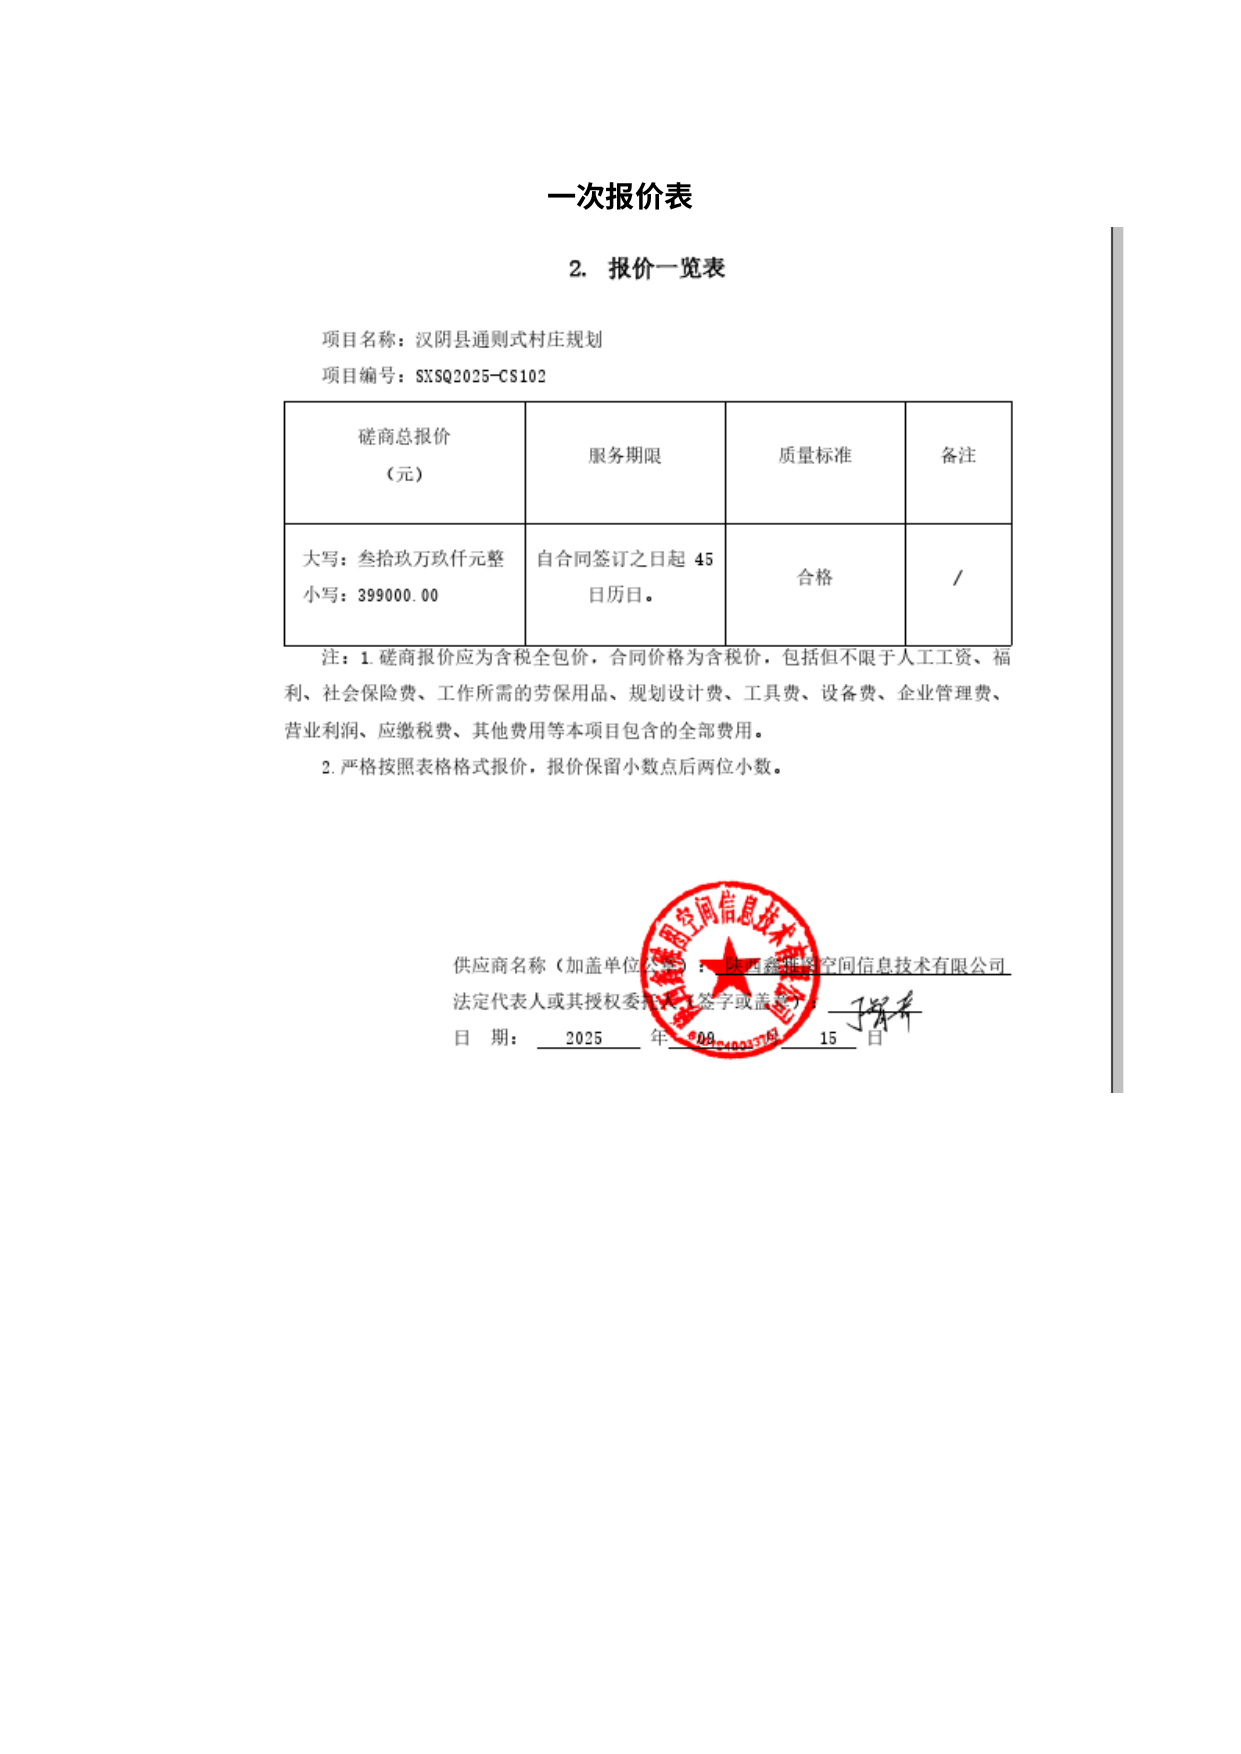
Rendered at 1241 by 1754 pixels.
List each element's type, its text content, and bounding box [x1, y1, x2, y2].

picture [187, 227, 1124, 1093]
text 一次报价表 [187, 162, 1053, 227]
